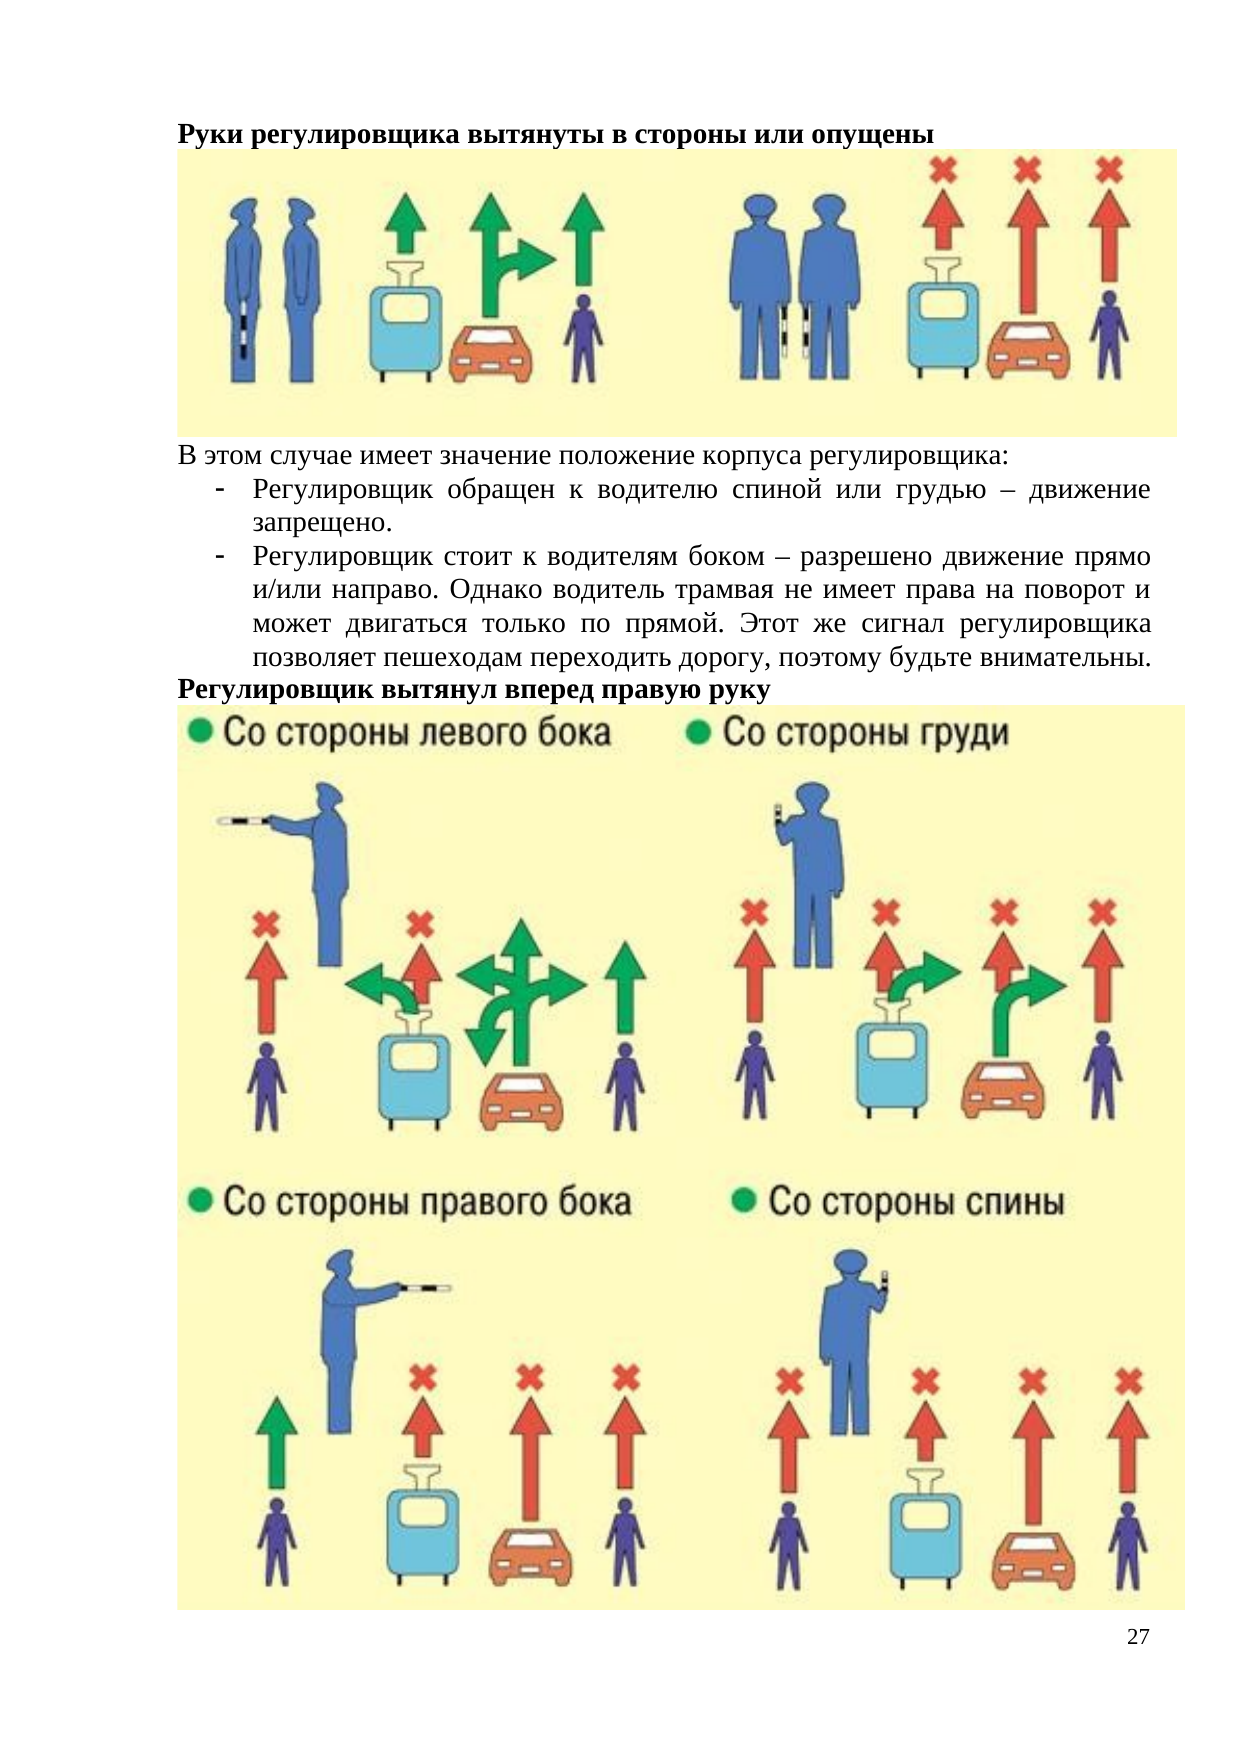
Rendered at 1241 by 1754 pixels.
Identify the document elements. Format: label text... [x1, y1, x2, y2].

subtitle Руки регулировщика вытянуты в стороны или опущены [177, 116, 1198, 150]
subtitle Регулировщик вытянул вперед правую руку [177, 672, 1198, 706]
list Регулировщик стоит к водителям боком – разрешено движение прямо и/или направо. Однако водитель трамвая не имеет права на поворот и может двигаться только по прямой. Этот же сигнал регулировщика позволяет пешеходам переходить дорогу, поэтому будьте внимательны. [215, 538, 1152, 672]
list Регулировщик обращен к водителю спиной или грудью – движение запрещено. [215, 471, 1152, 538]
picture [177, 149, 1177, 437]
text В этом случае имеет значение положение корпуса регулировщика: [177, 437, 1198, 471]
picture [177, 705, 1185, 1610]
